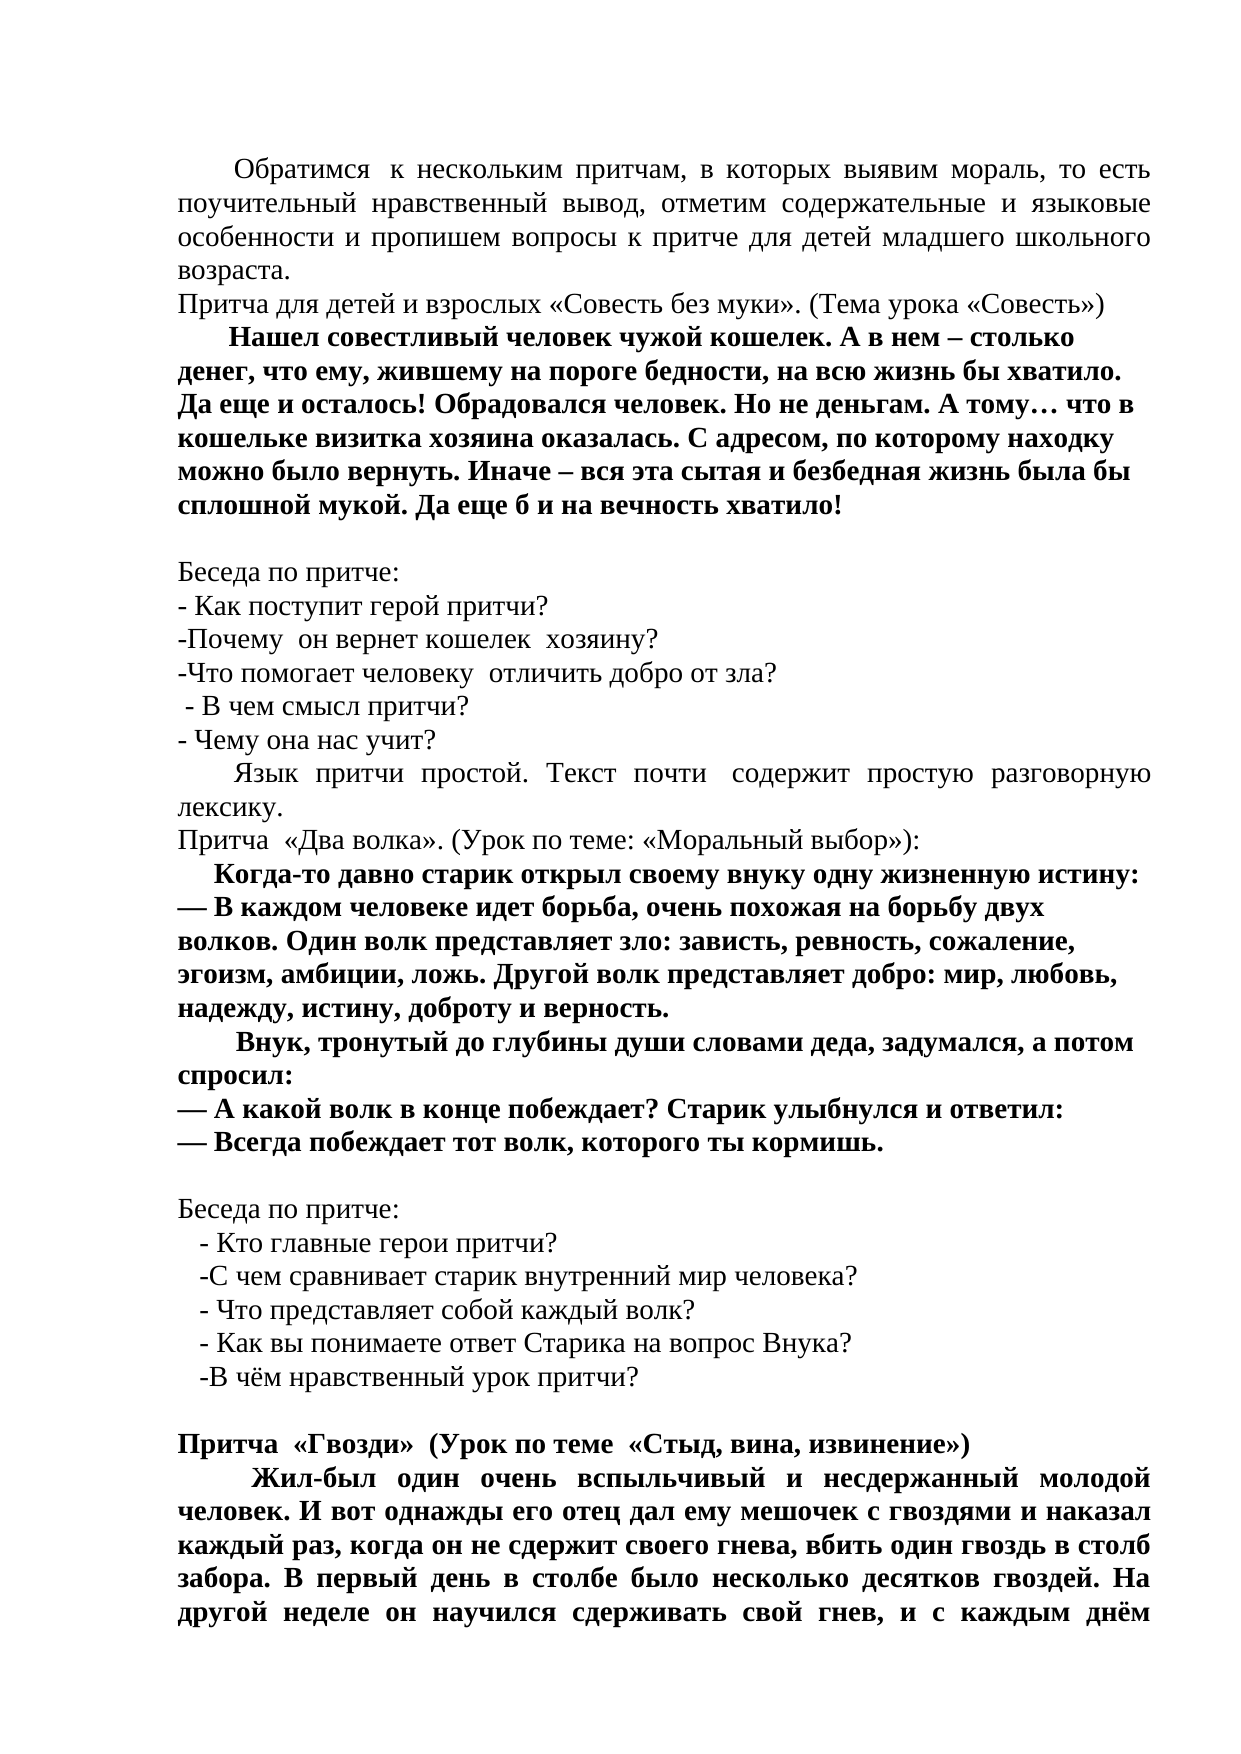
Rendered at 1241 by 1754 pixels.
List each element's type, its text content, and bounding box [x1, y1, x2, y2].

text Обратимся к нескольким притчам, в которых выявим мораль, то есть поучительный нравственный вывод, отметим содержательные и языковые особенности и пропишем вопросы к притче для детей младшего школьного возраста. [177, 152, 1152, 286]
text — Всегда побеждает тот волк, которого ты кормишь. [177, 1124, 1152, 1158]
text Нашел совестливый человек чужой кошелек. А в нем – столько денег, что ему, жившему на пороге бедности, на всю жизнь бы хватило. Да еще и осталось! Обрадовался человек. Но не деньгам. А тому… что в кошельке визитка хозяина оказалась. С адресом, по которому находку можно было вернуть. Иначе – вся эта сытая и безбедная жизнь была бы сплошной мукой. Да еще б и на вечность хватило! [177, 319, 1152, 521]
text Притча «Два волка». (Урок по теме: «Моральный выбор»): [177, 822, 1152, 856]
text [177, 1460, 1152, 1627]
text -Что помогает человеку отличить добро от зла? [177, 655, 1152, 688]
text - В чем смысл притчи? [177, 688, 1152, 722]
text - Как вы понимаете ответ Старика на вопрос Внука? [177, 1326, 1152, 1359]
text Притча для детей и взрослых «Совесть без муки». (Тема урока «Совесть») [177, 286, 1152, 319]
text -C чем сравнивает старик внутренний мир человека? [177, 1258, 1152, 1292]
text - Кто главные герои притчи? [177, 1225, 1152, 1258]
text - Как поступит герой притчи? [177, 588, 1152, 621]
text Внук, тронутый до глубины души словами деда, задумался, а потом спросил: [177, 1024, 1152, 1091]
text -Почему он вернет кошелек хозяину? [177, 621, 1152, 655]
text Язык притчи простой. Текст почти содержит простую разговорную лексику. [177, 755, 1152, 822]
text Беседа по притче: [177, 1191, 1152, 1225]
text — А какой волк в конце побеждает? Старик улыбнулся и ответил: [177, 1091, 1152, 1124]
text Когда-то давно старик открыл своему внуку одну жизненную истину: [177, 856, 1152, 889]
text -В чём нравственный урок притчи? [177, 1359, 1152, 1393]
text - Чему она нас учит? [177, 722, 1152, 755]
text Беседа по притче: [177, 554, 1152, 588]
text — В каждом человеке идет борьба, очень похожая на борьбу двух волков. Один волк представляет зло: зависть, ревность, сожаление, эгоизм, амбиции, ложь. Другой волк представляет добро: мир, любовь, надежду, истину, доброту и верность. [177, 889, 1152, 1024]
text Притча «Гвозди» (Урок по теме «Стыд, вина, извинение») [177, 1426, 1152, 1460]
text - Что представляет собой каждый волк? [177, 1292, 1152, 1326]
